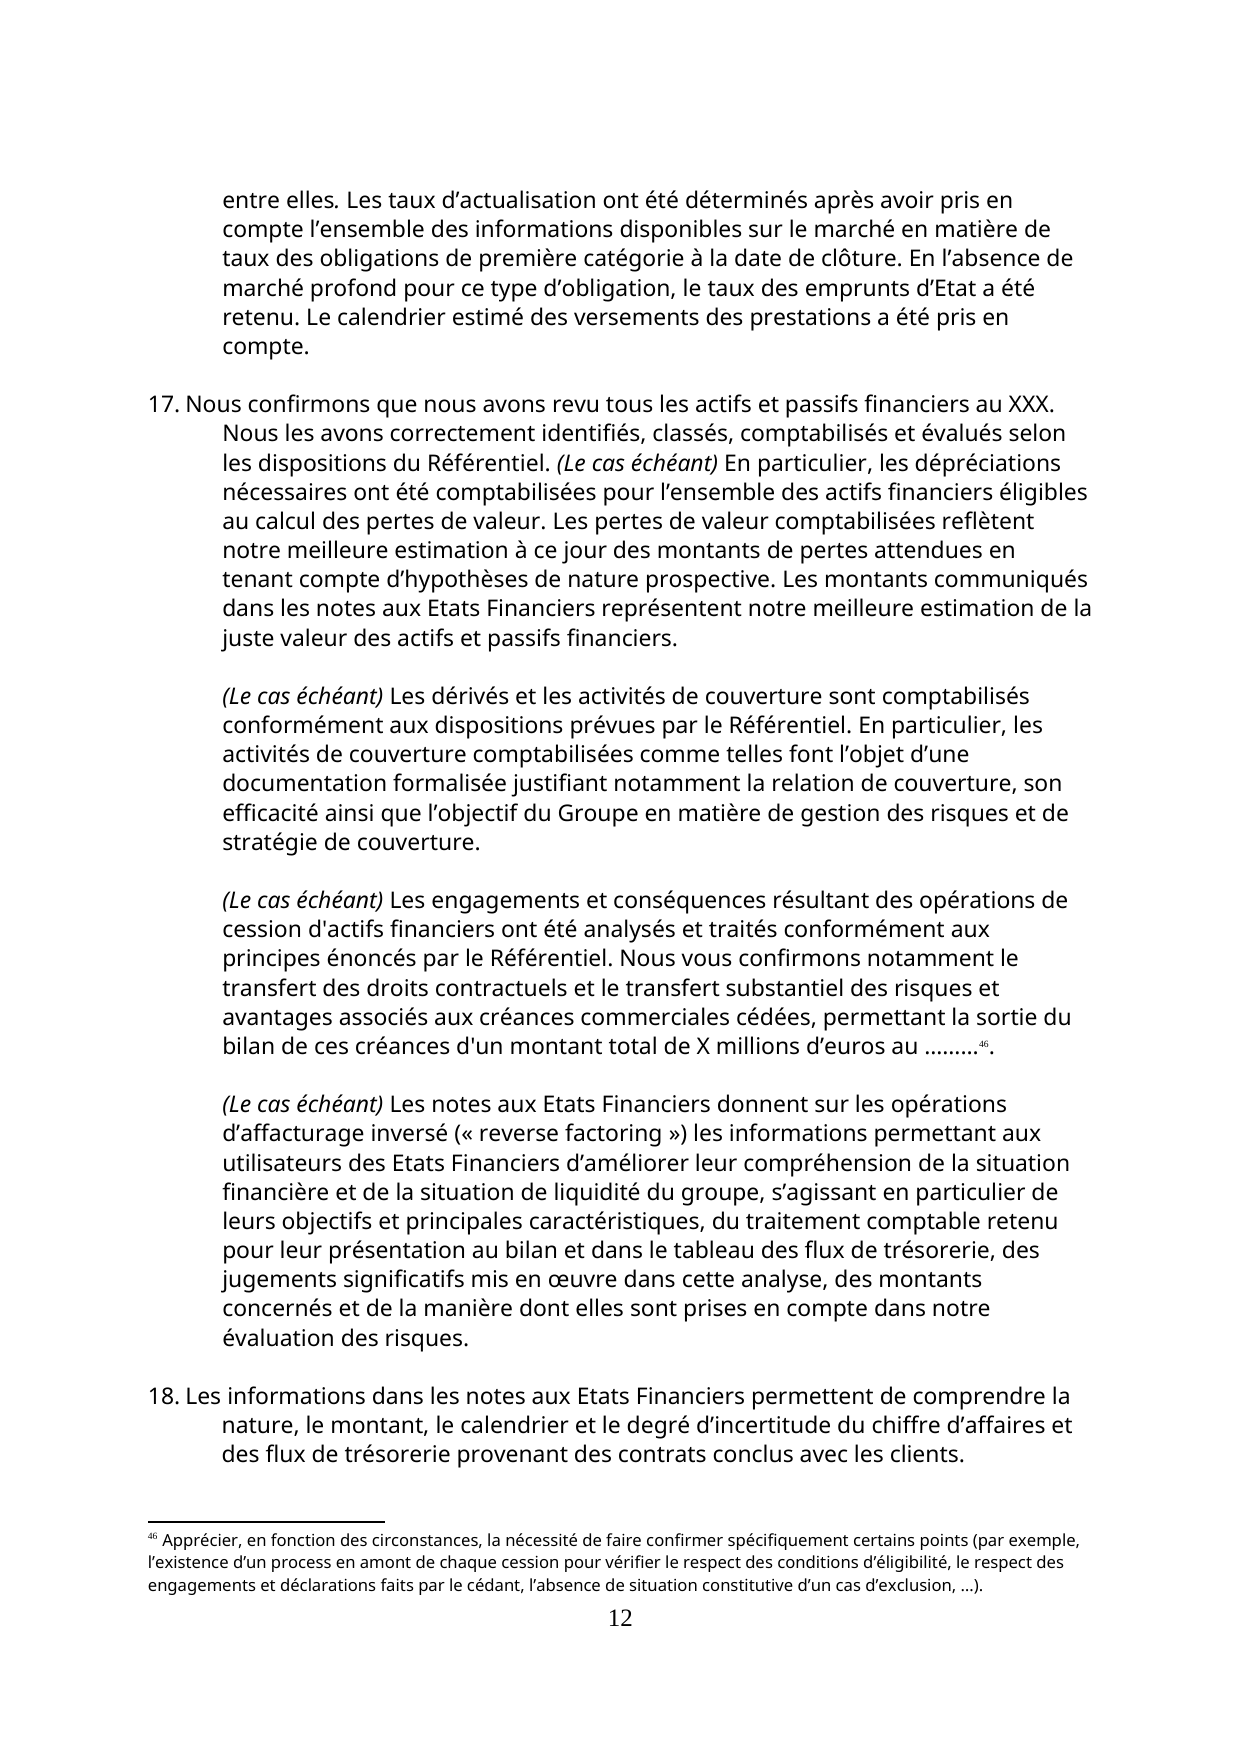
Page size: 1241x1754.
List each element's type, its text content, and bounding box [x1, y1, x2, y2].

list Les informations dans les notes aux Etats Financiers permettent de comprendre la nature, le montant, le calendrier et le degré d’incertitude du chiffre d’affaires et des flux de trésorerie provenant des contrats conclus avec les clients. [148, 1381, 1093, 1468]
list Nous confirmons que nous avons revu tous les actifs et passifs financiers au XXX. Nous les avons correctement identifiés, classés, comptabilisés et évalués selon les dispositions du Référentiel. (Le cas échéant) En particulier, les dépréciations nécessaires ont été comptabilisées pour l’ensemble des actifs financiers éligibles au calcul des pertes de valeur. Les pertes de valeur comptabilisées reflètent notre meilleure estimation à ce jour des montants de pertes attendues en tenant compte d’hypothèses de nature prospective. Les montants communiqués dans les notes aux Etats Financiers représentent notre meilleure estimation de la juste valeur des actifs et passifs financiers. [148, 389, 1093, 652]
text (Le cas échéant) Les engagements et conséquences résultant des opérations de cession d'actifs financiers ont été analysés et traités conformément aux principes énoncés par le Référentiel. Nous vous confirmons notamment le transfert des droits contractuels et le transfert substantiel des risques et avantages associés aux créances commerciales cédées, permettant la sortie du bilan de ces créances d'un montant total de X millions d’euros au ………. [222, 885, 1093, 1060]
text (Le cas échéant) Les dérivés et les activités de couverture sont comptabilisés conformément aux dispositions prévues par le Référentiel. En particulier, les activités de couverture comptabilisées comme telles font l’objet d’une documentation formalisée justifiant notamment la relation de couverture, son efficacité ainsi que l’objectif du Groupe en matière de gestion des risques et de stratégie de couverture. [222, 681, 1093, 856]
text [222, 185, 1093, 360]
text (Le cas échéant) Les notes aux Etats Financiers donnent sur les opérations d’affacturage inversé (« reverse factoring ») les informations permettant aux utilisateurs des Etats Financiers d’améliorer leur compréhension de la situation financière et de la situation de liquidité du groupe, s’agissant en particulier de leurs objectifs et principales caractéristiques, du traitement comptable retenu pour leur présentation au bilan et dans le tableau des flux de trésorerie, des jugements significatifs mis en œuvre dans cette analyse, des montants concernés et de la manière dont elles sont prises en compte dans notre évaluation des risques. [222, 1089, 1093, 1352]
